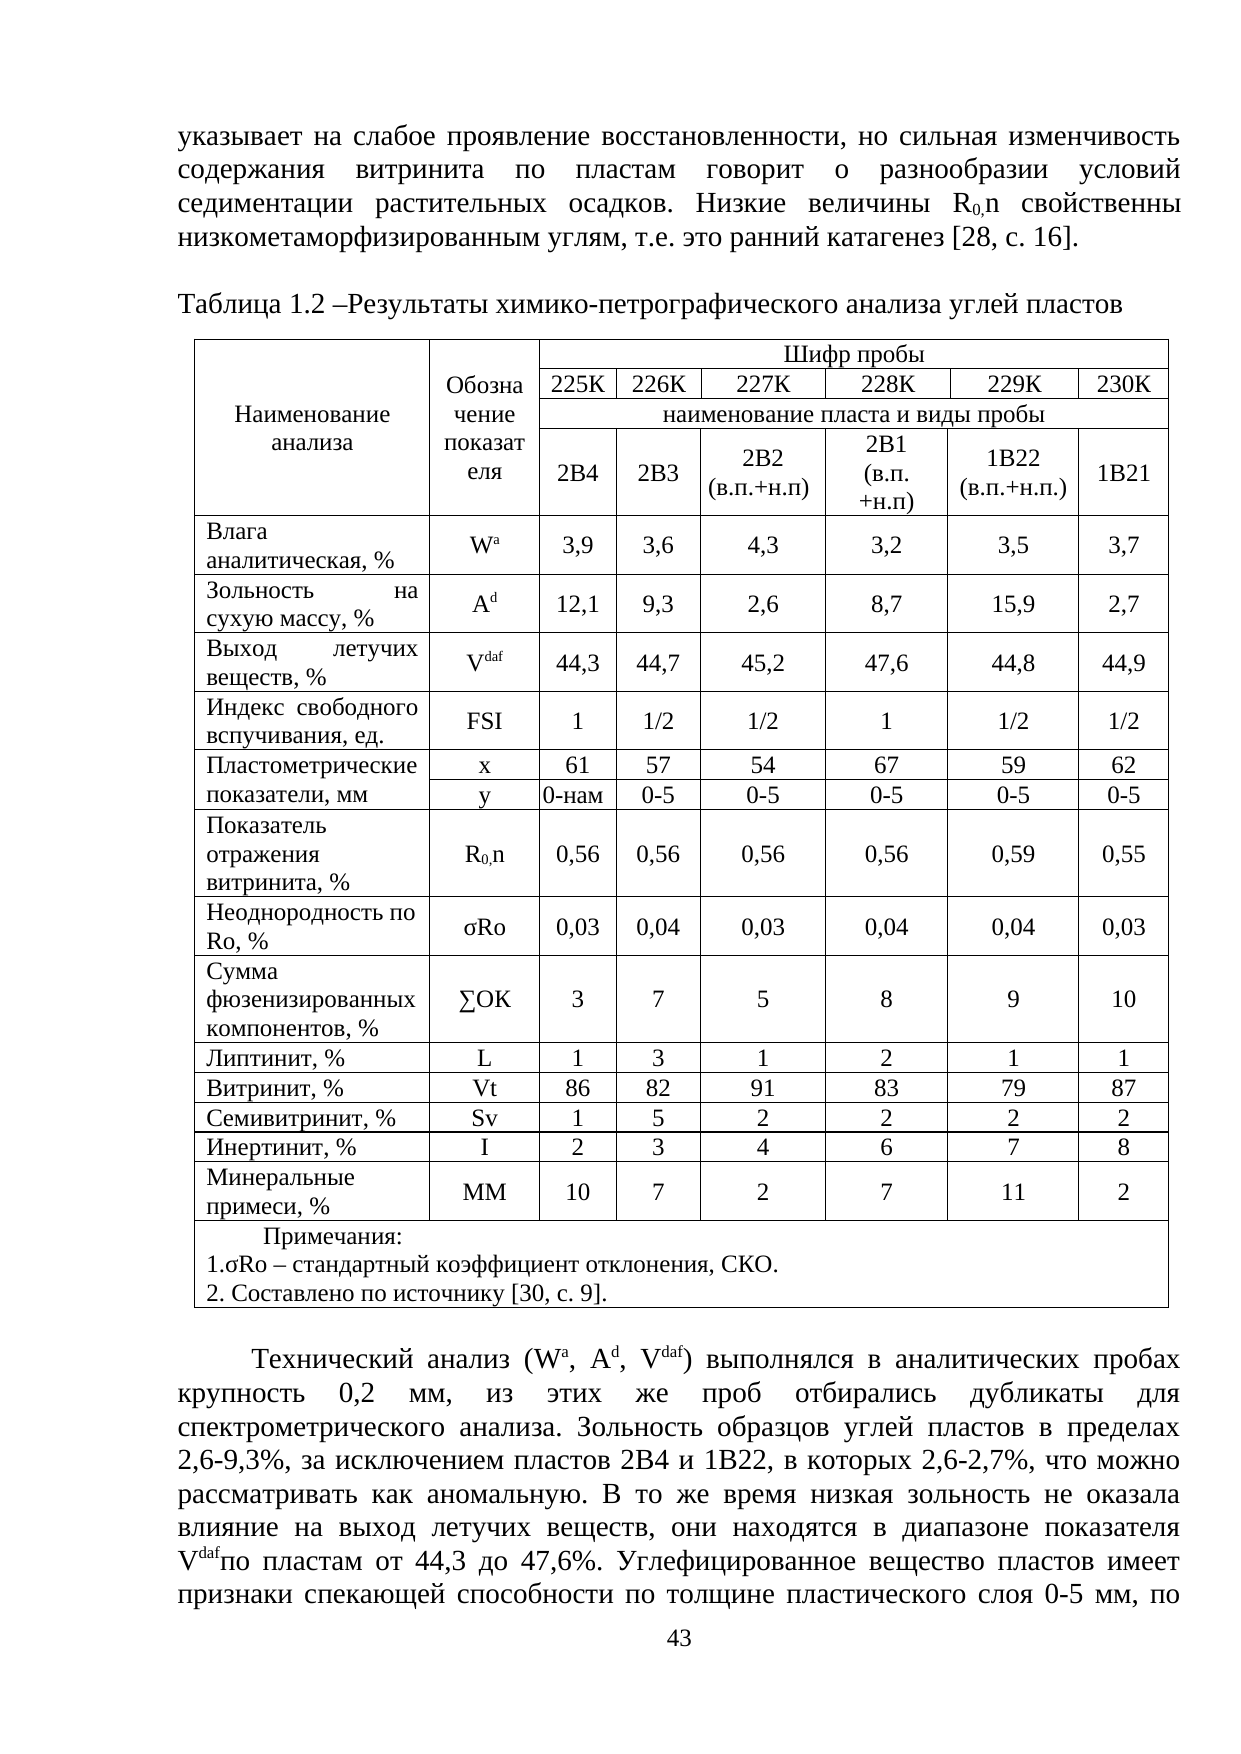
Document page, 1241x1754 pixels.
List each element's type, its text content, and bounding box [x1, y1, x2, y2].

table_cell MM [430, 1162, 539, 1220]
table_cell 0,55 [1079, 810, 1168, 896]
table_cell 2 [948, 1103, 1078, 1131]
table_cell 91 [701, 1073, 825, 1102]
table_cell 1/2 [701, 692, 825, 749]
table_cell Примечания: 1.σRo – стандартный коэффициент отклонения, СКО. 2. Составлено по источнику [30, с. 9]. [195, 1221, 1168, 1307]
table_cell 8 [1079, 1133, 1168, 1161]
table_cell 228К [826, 369, 950, 398]
table_cell 2,6 [701, 575, 825, 632]
table_cell 229К [951, 369, 1078, 398]
table_cell FSI [430, 692, 539, 749]
table_cell 10 [540, 1162, 616, 1220]
table_cell 1 [540, 1103, 616, 1131]
table_cell 57 [617, 750, 700, 779]
table_cell 6 [826, 1133, 947, 1161]
table_cell 2 [1079, 1162, 1168, 1220]
table_cell 2 [826, 1043, 947, 1072]
table_cell 59 [948, 750, 1078, 779]
table_cell 82 [617, 1073, 700, 1102]
table_cell Индекс свободного вспучивания, ед. [195, 692, 429, 749]
table_cell 9 [948, 956, 1078, 1042]
table_cell 83 [826, 1073, 947, 1102]
text Таблица 1.2 –Результаты химико-петрографического анализа углей пластов [177, 286, 1181, 319]
table_cell 0,04 [826, 897, 947, 955]
table_cell 10 [1079, 956, 1168, 1042]
table_cell Влага аналитическая, % [195, 516, 429, 574]
table_cell 44,3 [540, 633, 616, 691]
table_cell 2 [826, 1103, 947, 1131]
table_cell 79 [948, 1073, 1078, 1102]
table_cell 7 [948, 1133, 1078, 1161]
table_cell 1/2 [1079, 692, 1168, 749]
table_cell 44,7 [617, 633, 700, 691]
table_cell 44,9 [1079, 633, 1168, 691]
table_cell 0,03 [1079, 897, 1168, 955]
table_cell 2 [540, 1133, 616, 1161]
table_cell 47,6 [826, 633, 947, 691]
table_cell 1 [540, 692, 616, 749]
table_cell 4,3 [701, 516, 825, 574]
table_cell 45,2 [701, 633, 825, 691]
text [177, 1342, 1181, 1610]
table_cell 1 [826, 692, 947, 749]
table_cell 7 [617, 1162, 700, 1220]
table_cell Липтинит, % [195, 1043, 429, 1072]
table_cell 4 [701, 1133, 825, 1161]
table_cell 1В22 (в.п.+н.п.) [948, 429, 1078, 515]
table_cell σRo [430, 897, 539, 955]
table_cell 2,7 [1079, 575, 1168, 632]
table_cell x [430, 750, 539, 779]
table_cell 0,56 [617, 810, 700, 896]
table_cell 9,3 [617, 575, 700, 632]
table_cell Минеральные примеси, % [195, 1162, 429, 1220]
table_cell 2В2 (в.п.+н.п) [701, 429, 825, 515]
table_cell 54 [701, 750, 825, 779]
table_cell 227К [702, 369, 825, 398]
table_cell Инертинит, % [195, 1133, 429, 1161]
table_cell 7 [617, 956, 700, 1042]
table_cell 1/2 [948, 692, 1078, 749]
table_cell 2В1 (в.п.+н.п) [826, 429, 947, 515]
table_cell 8 [826, 956, 947, 1042]
table_cell 1 [1079, 1043, 1168, 1072]
table_cell 1 [948, 1043, 1078, 1072]
table_cell 2 [1079, 1103, 1168, 1131]
table_cell Выход летучих веществ, % [195, 633, 429, 691]
table_cell 61 [540, 750, 616, 779]
table_cell 225К [540, 369, 616, 398]
table_cell R0,n [430, 810, 539, 896]
table_cell 5 [617, 1103, 700, 1131]
table_cell Семивитринит, % [195, 1103, 429, 1131]
table_cell 2В4 [540, 429, 616, 515]
table_cell 0,03 [540, 897, 616, 955]
table_cell 0-нам [540, 780, 616, 809]
table_cell 3 [617, 1133, 700, 1161]
table_cell Зольность на сухую массу, % [195, 575, 429, 632]
table_cell 3,7 [1079, 516, 1168, 574]
table_cell Витринит, % [195, 1073, 429, 1102]
table_cell 1/2 [617, 692, 700, 749]
table_cell Ad [430, 575, 539, 632]
table_cell 1 [701, 1043, 825, 1072]
table_cell 0-5 [1079, 780, 1168, 809]
table_cell 62 [1079, 750, 1168, 779]
table_header Наименование анализа [195, 340, 429, 515]
table_cell 1В21 [1079, 429, 1168, 515]
table_cell 3 [617, 1043, 700, 1072]
table_cell 0,56 [540, 810, 616, 896]
table_cell 0,04 [948, 897, 1078, 955]
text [177, 118, 1181, 252]
table_cell Неоднородность по Ro, % [195, 897, 429, 955]
table_cell Sv [430, 1103, 539, 1131]
table_cell 86 [540, 1073, 616, 1102]
table_cell 0,56 [826, 810, 947, 896]
table_cell 0-5 [701, 780, 825, 809]
table_cell 0,04 [617, 897, 700, 955]
table_cell 8,7 [826, 575, 947, 632]
table_cell 5 [701, 956, 825, 1042]
table_cell Vdaf [430, 633, 539, 691]
table_cell 15,9 [948, 575, 1078, 632]
table_cell y [430, 780, 539, 809]
table_cell Wa [430, 516, 539, 574]
table_cell 7 [826, 1162, 947, 1220]
table_cell 2 [701, 1162, 825, 1220]
table_cell 230К [1079, 369, 1168, 398]
table_cell 67 [826, 750, 947, 779]
table_cell 0-5 [948, 780, 1078, 809]
table_cell Сумма фюзенизированных компонентов, % [195, 956, 429, 1042]
table_cell 87 [1079, 1073, 1168, 1102]
table_cell L [430, 1043, 539, 1072]
table_cell 226К [617, 369, 701, 398]
table_cell 0-5 [617, 780, 700, 809]
table_header Шифр пробы [540, 340, 1168, 368]
table_cell наименование пласта и виды пробы [540, 399, 1168, 428]
table_cell 44,8 [948, 633, 1078, 691]
table_cell 2В3 [617, 429, 700, 515]
table_cell 11 [948, 1162, 1078, 1220]
table_cell 3,6 [617, 516, 700, 574]
table_cell 0-5 [826, 780, 947, 809]
table_cell 1 [540, 1043, 616, 1072]
table_cell 0,56 [701, 810, 825, 896]
table_cell Показатель отражения витринита, % [195, 810, 429, 896]
table_cell I [430, 1133, 539, 1161]
table_cell Пластометрические показатели, мм [195, 750, 429, 809]
table_cell ∑ОК [430, 956, 539, 1042]
table_cell 12,1 [540, 575, 616, 632]
table_cell 3 [540, 956, 616, 1042]
table_cell Vt [430, 1073, 539, 1102]
table_cell 0,03 [701, 897, 825, 955]
table_cell 2 [701, 1103, 825, 1131]
table_cell 3,9 [540, 516, 616, 574]
table_cell 3,2 [826, 516, 947, 574]
table_cell 3,5 [948, 516, 1078, 574]
table_cell 0,59 [948, 810, 1078, 896]
table_header Обозначение показателя [430, 340, 539, 515]
